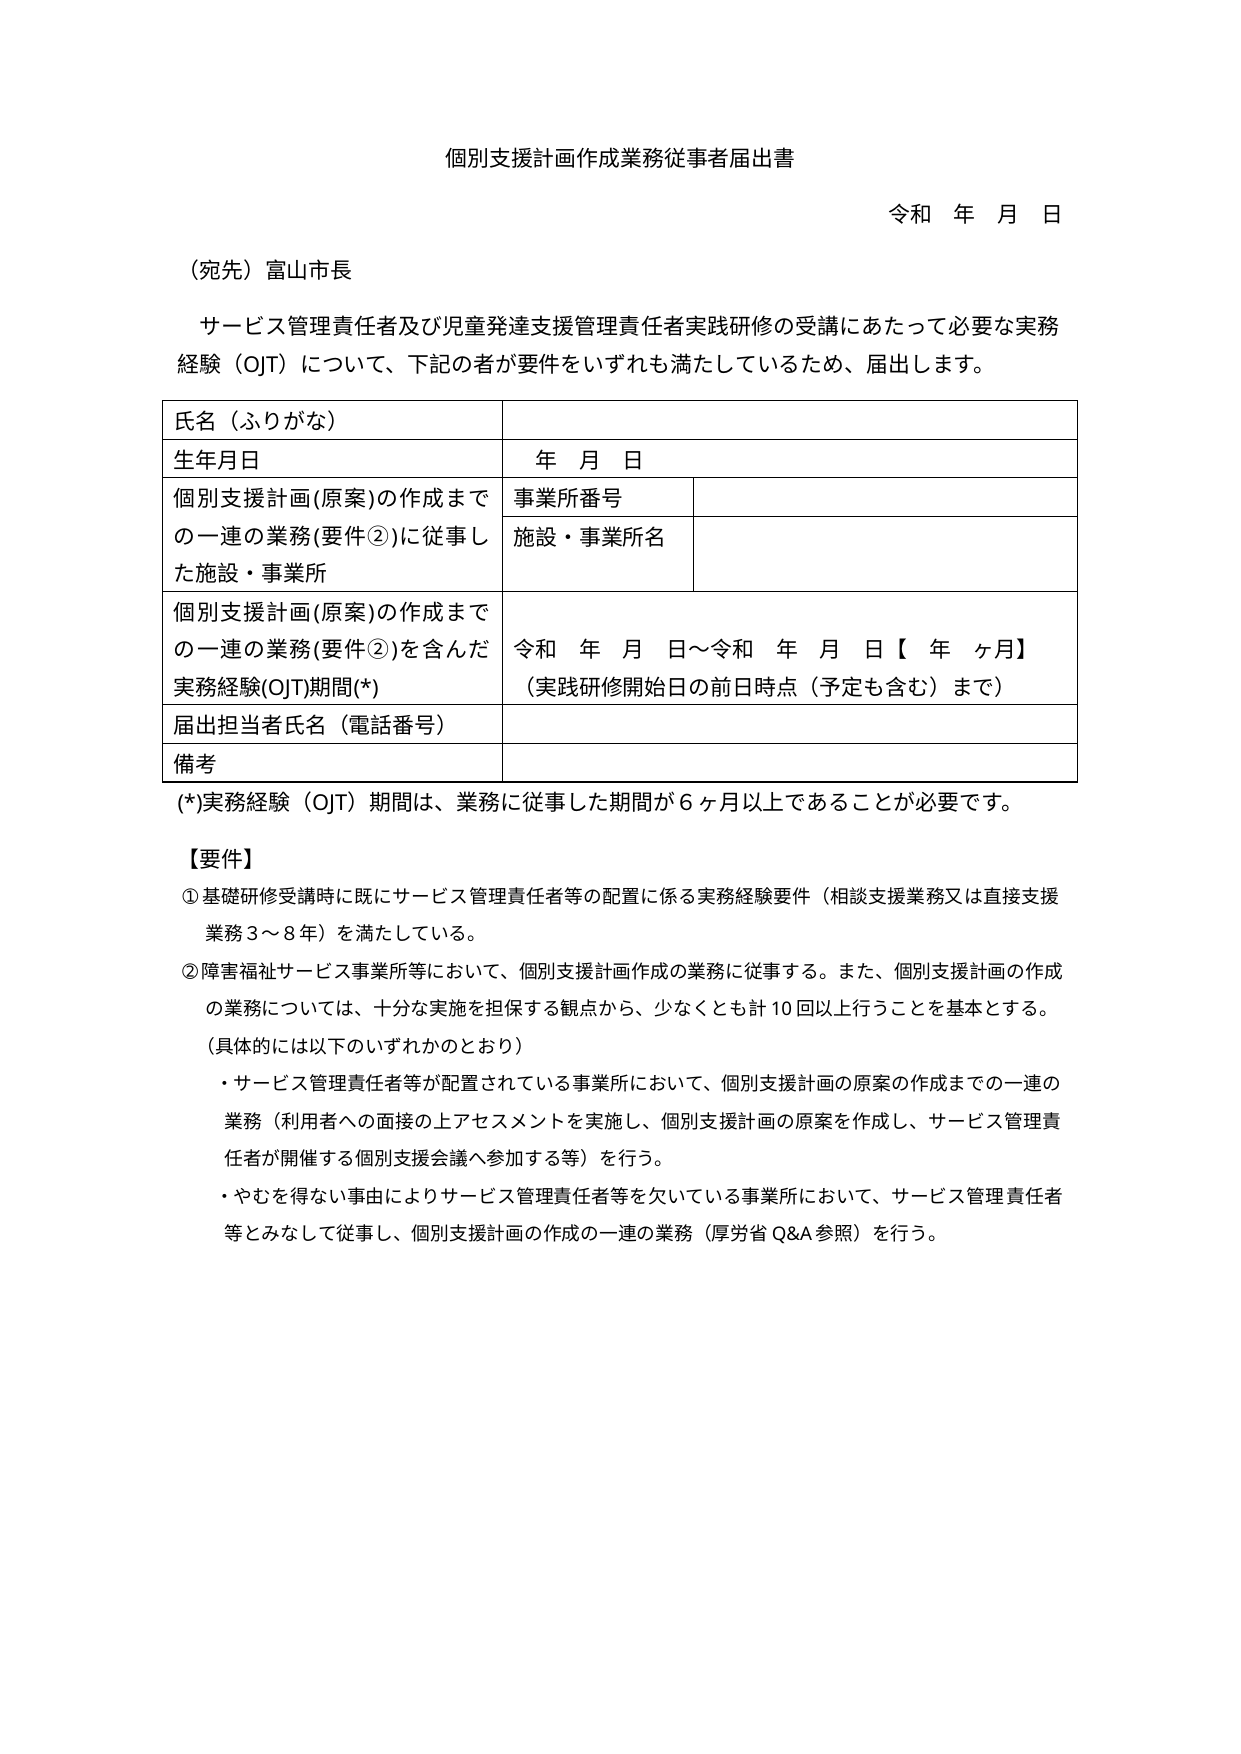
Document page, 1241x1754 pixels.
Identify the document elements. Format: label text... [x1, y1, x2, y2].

table_cell [694, 478, 1077, 516]
text （宛先）富山市長 [177, 250, 1063, 288]
text 【要件】 [177, 839, 1063, 876]
table_header [503, 401, 1077, 439]
text ➀基礎研修受講時に既にサービス管理責任者等の配置に係る実務経験要件（相談支援業務又は直接支援業務３～８年）を満たしている。 [177, 876, 1063, 951]
text 令和 年 月 日 [177, 194, 1063, 231]
text （具体的には以下のいずれかのとおり） [177, 1026, 1063, 1064]
table_cell 令和 年 月 日～令和 年 月 日【 年 ヶ月】 （実践研修開始日の前日時点（予定も含む）まで） [503, 592, 1077, 704]
table_cell [503, 744, 1077, 781]
table_cell [503, 705, 1077, 743]
text サービス管理責任者及び児童発達支援管理責任者実践研修の受講にあたって必要な実務経験（OJT）について、下記の者が要件をいずれも満たしているため、届出します。 [177, 306, 1063, 381]
table_cell 個別支援計画(原案)の作成までの一連の業務(要件②)に従事した施設・事業所 [163, 478, 502, 591]
table_cell 生年月日 [163, 440, 502, 477]
text ・やむを得ない事由によりサービス管理責任者等を欠いている事業所において、サービス管理責任者等とみなして従事し、個別支援計画の作成の一連の業務（厚労省Q&A参照）を行う。 [177, 1176, 1063, 1251]
table_cell 施設・事業所名 [503, 517, 693, 591]
table_cell 届出担当者氏名（電話番号） [163, 705, 502, 743]
text 個別支援計画作成業務従事者届出書 [177, 138, 1063, 175]
table_cell 備考 [163, 744, 502, 781]
table_cell 個別支援計画(原案)の作成までの一連の業務(要件②)を含んだ実務経験(OJT)期間(*) [163, 592, 502, 704]
table_cell 年 月 日 [503, 440, 1077, 477]
text (*)実務経験（OJT）期間は、業務に従事した期間が６ヶ月以上であることが必要です。 [177, 783, 1063, 820]
text ➁障害福祉サービス事業所等において、個別支援計画作成の業務に従事する。また、個別支援計画の作成の業務については、十分な実施を担保する観点から、少なくとも計10回以上行うことを基本とする。 [177, 981, 1063, 1026]
table_header 氏名（ふりがな） [163, 401, 502, 439]
table_cell [694, 517, 1077, 591]
text ・サービス管理責任者等が配置されている事業所において、個別支援計画の原案の作成までの一連の業務（利用者への面接の上アセスメントを実施し、個別支援計画の原案を作成し、サービス管理責任者が開催する個別支援会議へ参加する等）を行う。 [177, 1064, 1063, 1176]
table_cell 事業所番号 [503, 478, 693, 516]
text ➁障害福祉サービス事業所等において、個別支援計画作成の業務に従事する。また、個別支援計画の作成の業務については、十分な実施を担保する観点から、少なくとも計10回以上行うことを基本とする。 [177, 951, 1063, 980]
